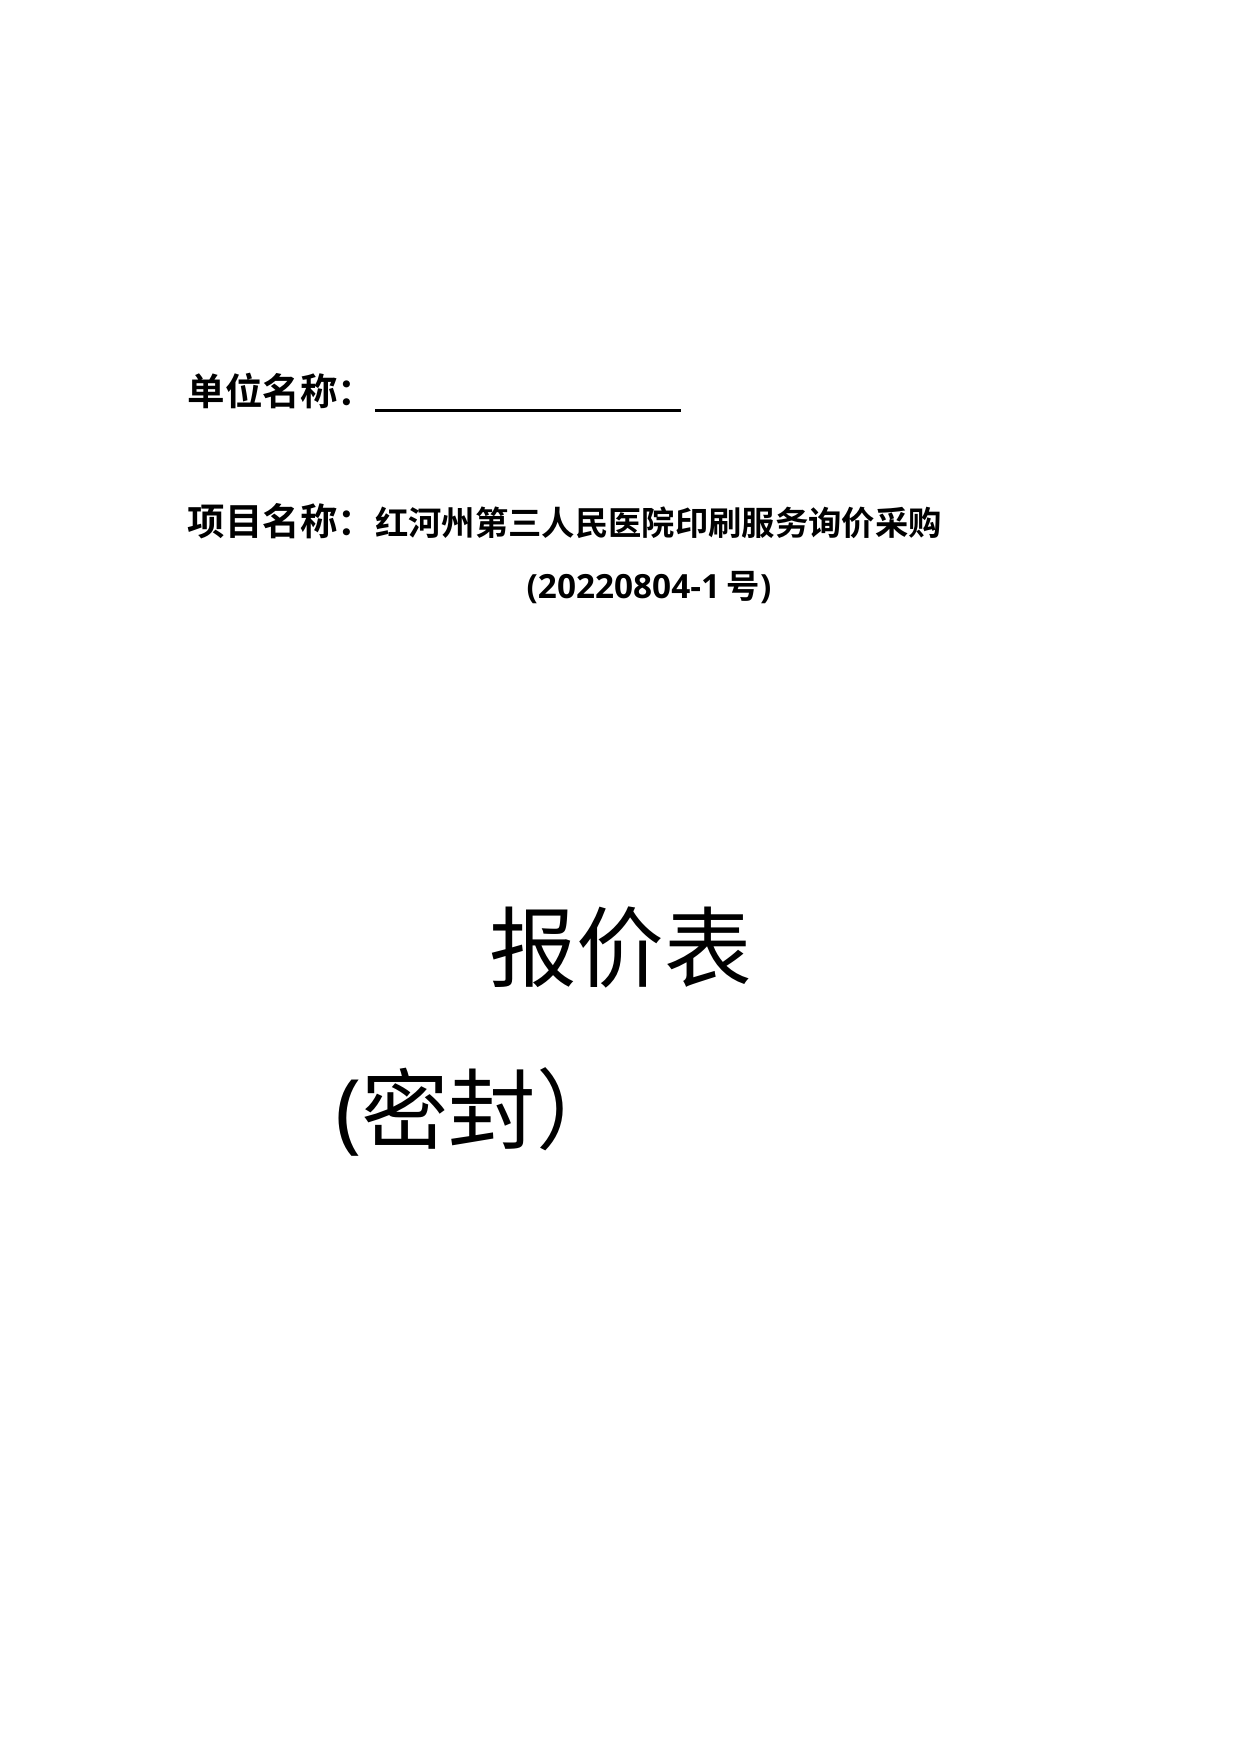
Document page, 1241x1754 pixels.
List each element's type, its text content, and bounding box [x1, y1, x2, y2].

text 报价表 [187, 877, 1053, 1007]
text (密封） [187, 1039, 1053, 1169]
text 项目名称：红河州第三人民医院印刷服务询价采购(20220804-1号) [187, 487, 1053, 617]
text 单位名称： [187, 357, 1053, 422]
